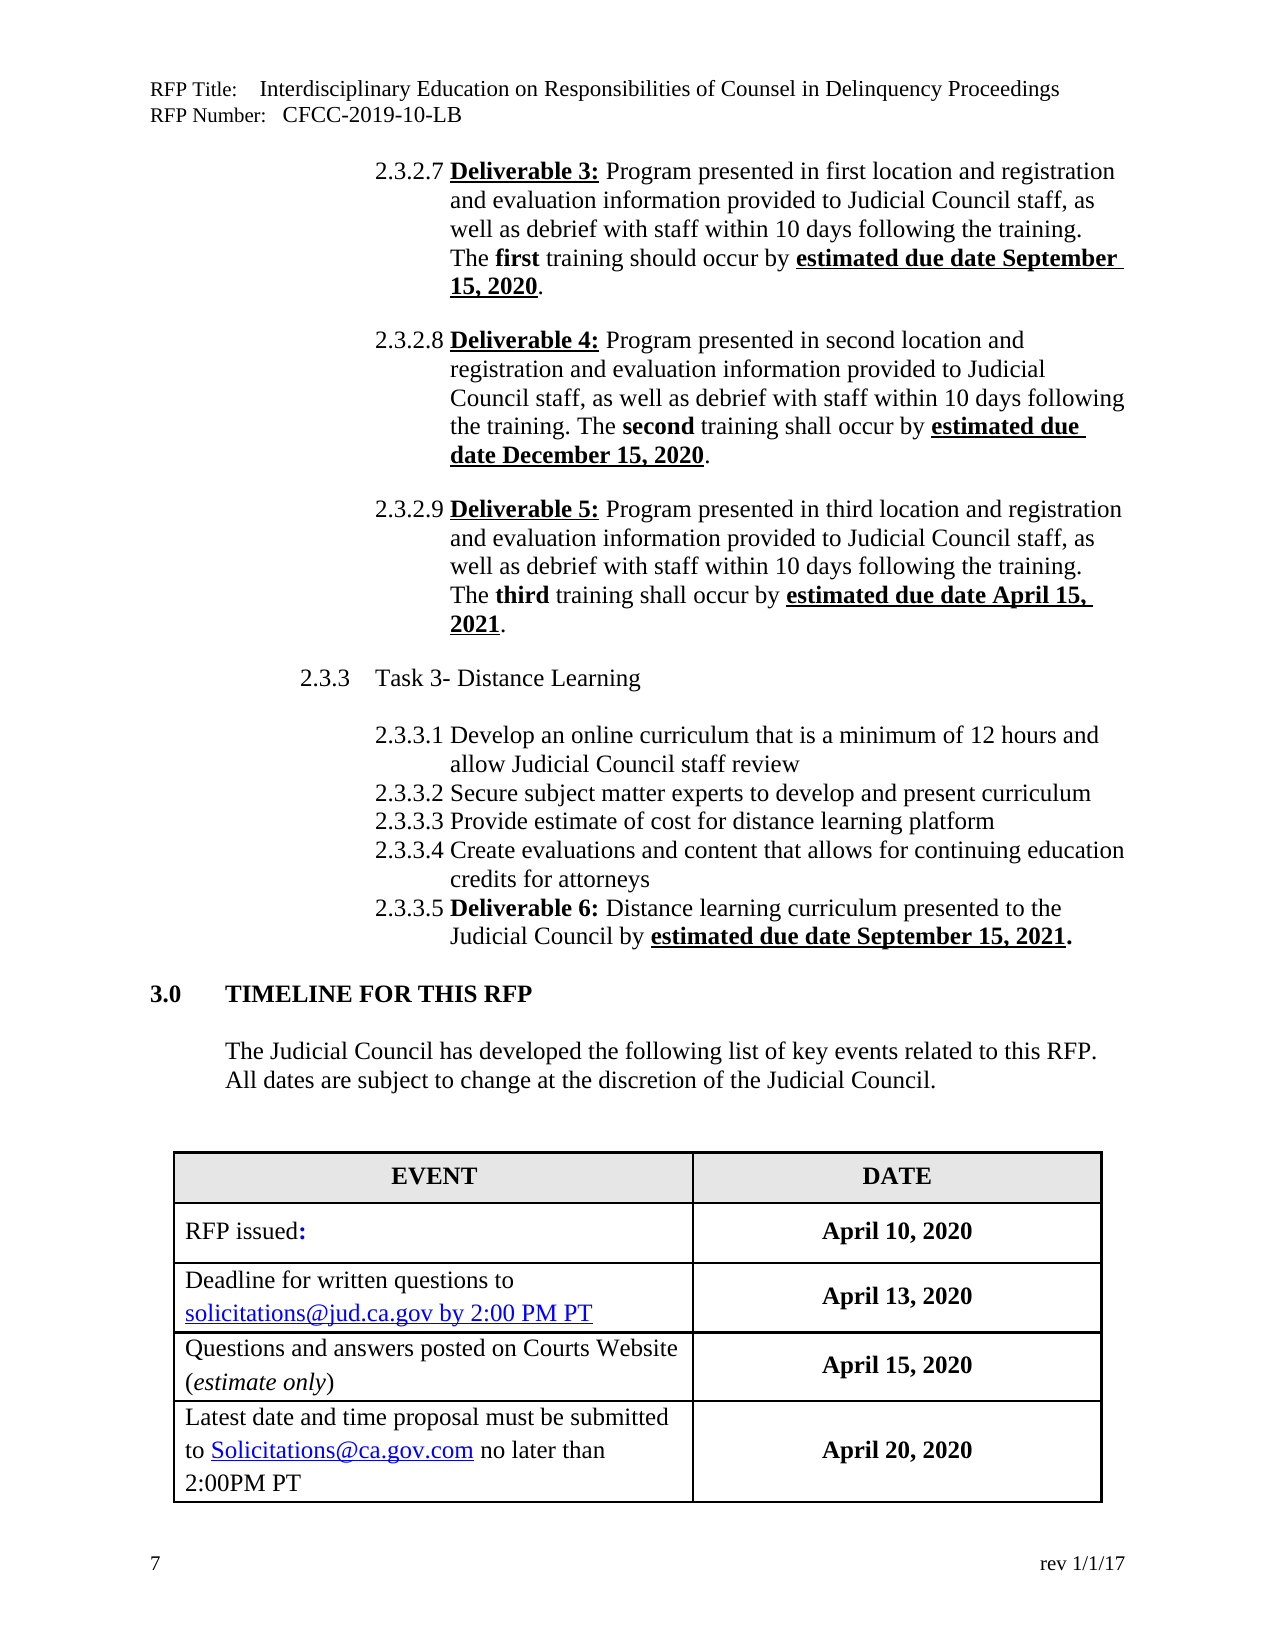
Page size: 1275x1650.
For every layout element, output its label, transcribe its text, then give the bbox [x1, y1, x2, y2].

text The Judicial Council has developed the following list of key events related to this RFP. All dates are subject to change at the discretion of the Judicial Council. [225, 1036, 1125, 1094]
table_header DATE [694, 1154, 1100, 1202]
list Secure subject matter experts to develop and present curriculum [375, 778, 1125, 806]
list Create evaluations and content that allows for continuing education credits for attorneys [375, 835, 1125, 893]
list Provide estimate of cost for distance learning platform [375, 806, 1125, 835]
table_cell April 15, 2020 [694, 1334, 1100, 1399]
list Deliverable 3: Program presented in first location and registration and evaluation information provided to Judicial Council staff, as well as debrief with staff within 10 days following the training. The first training should occur by estimated due date September 15, 2020. [375, 156, 1125, 300]
table_header EVENT [175, 1154, 692, 1202]
list Deliverable 5: Program presented in third location and registration and evaluation information provided to Judicial Council staff, as well as debrief with staff within 10 days following the training. The third training shall occur by estimated due date April 15, 2021. [375, 494, 1125, 638]
list Deliverable 4: Program presented in second location and registration and evaluation information provided to Judicial Council staff, as well as debrief with staff within 10 days following the training. The second training shall occur by estimated due date December 15, 2020. [375, 325, 1125, 469]
table_cell April 10, 2020 [694, 1204, 1100, 1262]
table_cell RFP issued: [175, 1204, 692, 1262]
list Develop an online curriculum that is a minimum of 12 hours and allow Judicial Council staff review [375, 720, 1125, 778]
list Task 3- Distance Learning [300, 663, 1125, 691]
table_cell Deadline for written questions to solicitations@jud.ca.gov by 2:00 PM PT [175, 1264, 692, 1331]
table_cell Questions and answers posted on Courts Website (estimate only) [175, 1334, 692, 1399]
text 3.0 TIMELINE FOR THIS RFP [150, 979, 1125, 1008]
list Deliverable 6: Distance learning curriculum presented to the Judicial Council by estimated due date September 15, 2021. [375, 893, 1125, 950]
table_cell April 13, 2020 [694, 1264, 1100, 1331]
table_cell Latest date and time proposal must be submitted to Solicitations@ca.gov.com no later than 2:00PM PT [175, 1402, 692, 1501]
table_cell April 20, 2020 [694, 1402, 1100, 1501]
